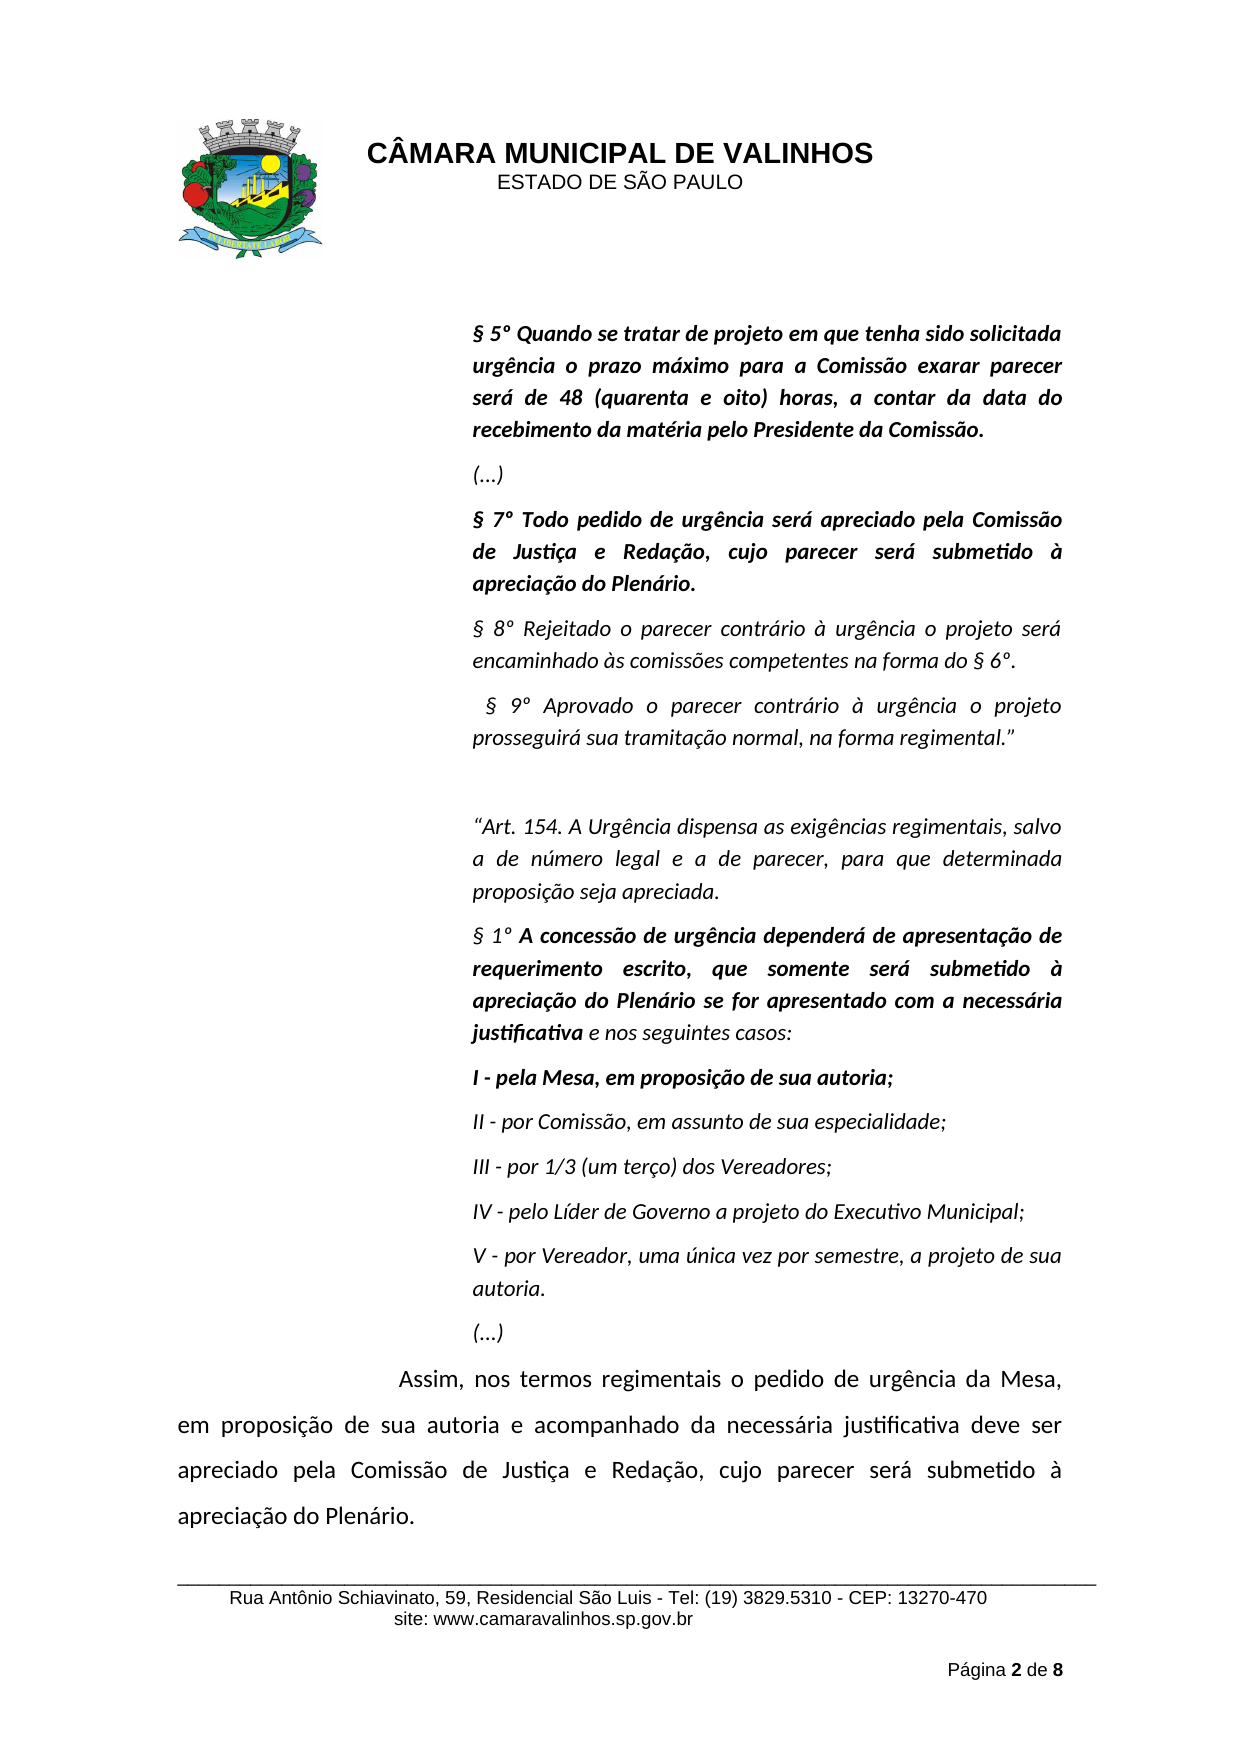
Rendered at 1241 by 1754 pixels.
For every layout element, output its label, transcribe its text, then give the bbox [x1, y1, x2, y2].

text V - por Vereador, uma única vez por semestre, a projeto de sua autoria. [472, 1241, 1063, 1302]
text I - pela Mesa, em proposição de sua autoria; [472, 1063, 1063, 1091]
text II - por Comissão, em assunto de sua especialidade; [472, 1107, 1063, 1135]
text § 9º Aprovado o parecer contrário à urgência o projeto prosseguirá sua tramitação normal, na forma regimental.” [472, 691, 1063, 751]
text III - por 1/3 (um terço) dos Vereadores; [472, 1152, 1063, 1180]
text § 1º A concessão de urgência dependerá de apresentação de requerimento escrito, que somente será submetido à apreciação do Plenário se for apresentado com a necessária justificativa e nos seguintes casos: [472, 921, 1063, 1046]
text Assim, nos termos regimentais o pedido de urgência da Mesa, em proposição de sua autoria e acompanhado da necessária justificativa deve ser apreciado pela Comissão de Justiça e Redação, cujo parecer será submetido à apreciação do Plenário. [177, 1363, 1063, 1531]
picture [178, 119, 323, 259]
text (...) [472, 1318, 1063, 1346]
text § 8º Rejeitado o parecer contrário à urgência o projeto será encaminhado às comissões competentes na forma do § 6º. [472, 614, 1063, 674]
text IV - pelo Líder de Governo a projeto do Executivo Municipal; [472, 1197, 1063, 1225]
text “Art. 154. A Urgência dispensa as exigências regimentais, salvo a de número legal e a de parecer, para que determinada proposição seja apreciada. [472, 812, 1063, 905]
text § 5º Quando se tratar de projeto em que tenha sido solicitada urgência o prazo máximo para a Comissão exarar parecer será de 48 (quarenta e oito) horas, a contar da data do recebimento da matéria pelo Presidente da Comissão. [472, 319, 1063, 443]
text (...) [472, 460, 1063, 488]
text § 7º Todo pedido de urgência será apreciado pela Comissão de Justiça e Redação, cujo parecer será submetido à apreciação do Plenário. [472, 505, 1063, 597]
